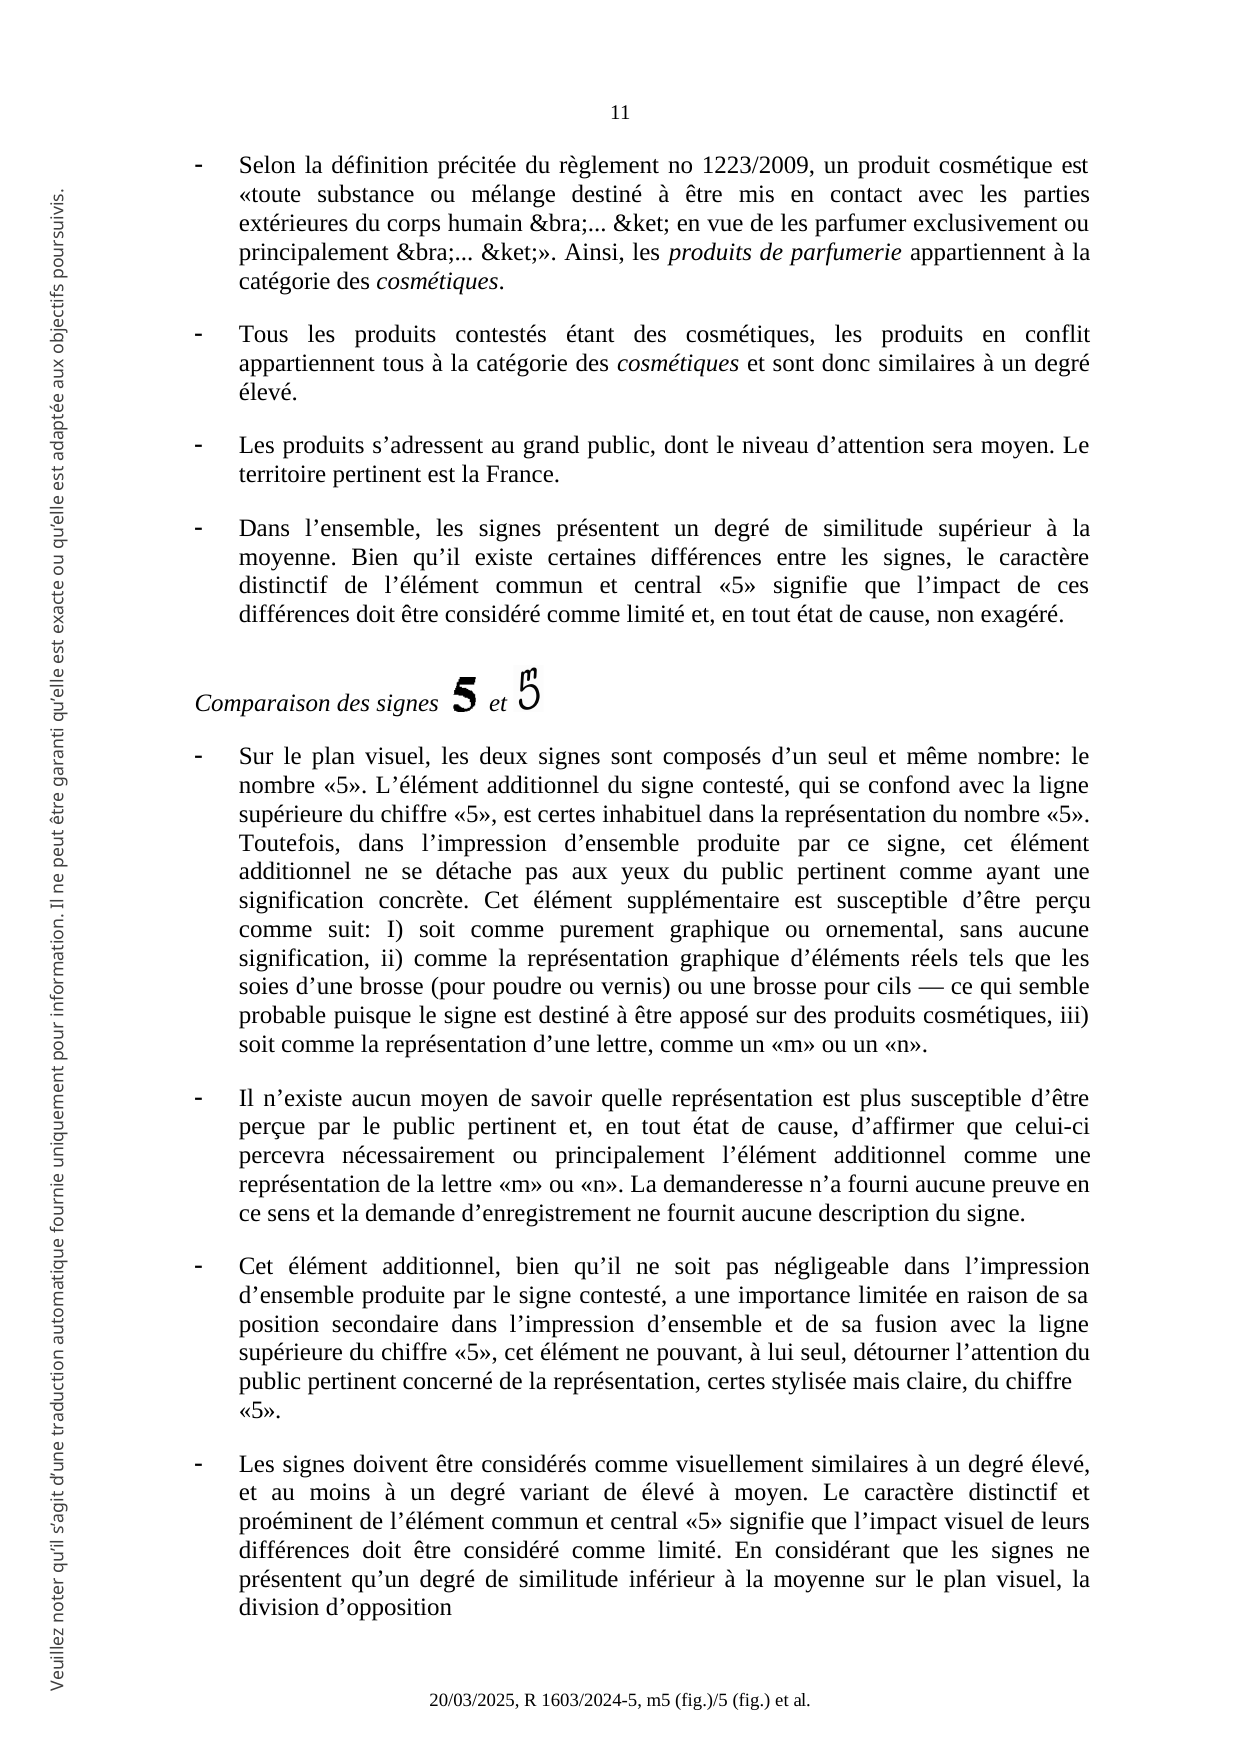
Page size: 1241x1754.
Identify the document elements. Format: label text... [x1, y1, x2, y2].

list Cet élément additionnel, bien qu’il ne soit pas négligeable dans l’impression d’ensemble produite par le signe contesté, a une importance limitée en raison de sa position secondaire dans l’impression d’ensemble et de sa fusion avec la ligne supérieure du chiffre «5», cet élément ne pouvant, à lui seul, détourner l’attention du public pertinent concerné de la représentation, certes stylisée mais claire, du chiffre [194, 1251, 1090, 1395]
list Il n’existe aucun moyen de savoir quelle représentation est plus susceptible d’être perçue par le public pertinent et, en tout état de cause, d’affirmer que celui-ci percevra nécessairement ou principalement l’élément additionnel comme une représentation de la lettre «m» ou «n». La demanderesse n’a fourni aucune preuve en ce sens et la demande d’enregistrement ne fournit aucune description du signe. [194, 1083, 1091, 1226]
list Dans l’ensemble, les signes présentent un degré de similitude supérieur à la moyenne. Bien qu’il existe certaines différences entre les signes, le caractère distinctif de l’élément commun et central «5» signifie que l’impact de ces différences doit être considéré comme limité et, en tout état de cause, non exagéré. [194, 513, 1090, 628]
text «toute substance ou mélange destiné à être mis en contact avec les parties extérieures du corps humain &bra;... &ket; en vue de les parfumer exclusivement ou principalement &bra;... &ket;». Ainsi, les produits de parfumerie appartiennent à la catégorie des cosmétiques. [239, 179, 1091, 294]
picture [453, 677, 476, 712]
list Tous les produits contestés étant des cosmétiques, les produits en conflit appartiennent tous à la catégorie des cosmétiques et sont donc similaires à un degré élevé. [194, 319, 1090, 406]
list Les signes doivent être considérés comme visuellement similaires à un degré élevé, et au moins à un degré variant de élevé à moyen. Le caractère distinctif et proéminent de l’élément commun et central «5» signifie que l’impact visuel de leurs différences doit être considéré comme limité. En considérant que les signes ne présentent qu’un degré de similitude inférieur à la moyenne sur le plan visuel, la division d’opposition [194, 1449, 1091, 1621]
list Selon la définition précitée du règlement no 1223/2009, un produit cosmétique est [194, 149, 1107, 179]
list Les produits s’adressent au grand public, dont le niveau d’attention sera moyen. Le territoire pertinent est la France. [194, 431, 1090, 488]
text Comparaison des signes et [194, 666, 1107, 717]
list Sur le plan visuel, les deux signes sont composés d’un seul et même nombre: le nombre «5». L’élément additionnel du signe contesté, qui se confond avec la ligne supérieure du chiffre «5», est certes inhabituel dans la représentation du nombre «5». Toutefois, dans l’impression d’ensemble produite par ce signe, cet élément additionnel ne se détache pas aux yeux du public pertinent comme ayant une signification concrète. Cet élément supplémentaire est susceptible d’être perçu comme suit: I) soit comme purement graphique ou ornemental, sans aucune signification, ii) comme la représentation graphique d’éléments réels tels que les soies d’une brosse (pour poudre ou vernis) ou une brosse pour cils — ce qui semble probable puisque le signe est destiné à être apposé sur des produits cosmétiques, iii) soit comme la représentation d’une lettre, comme un «m» ou un «n». [194, 741, 1091, 1058]
picture [513, 665, 544, 712]
text «5». [239, 1395, 1107, 1424]
text 20/03/2025, R 1603/2024-5, m5 (fig.)/5 (fig.) et al. [418, 1688, 822, 1710]
